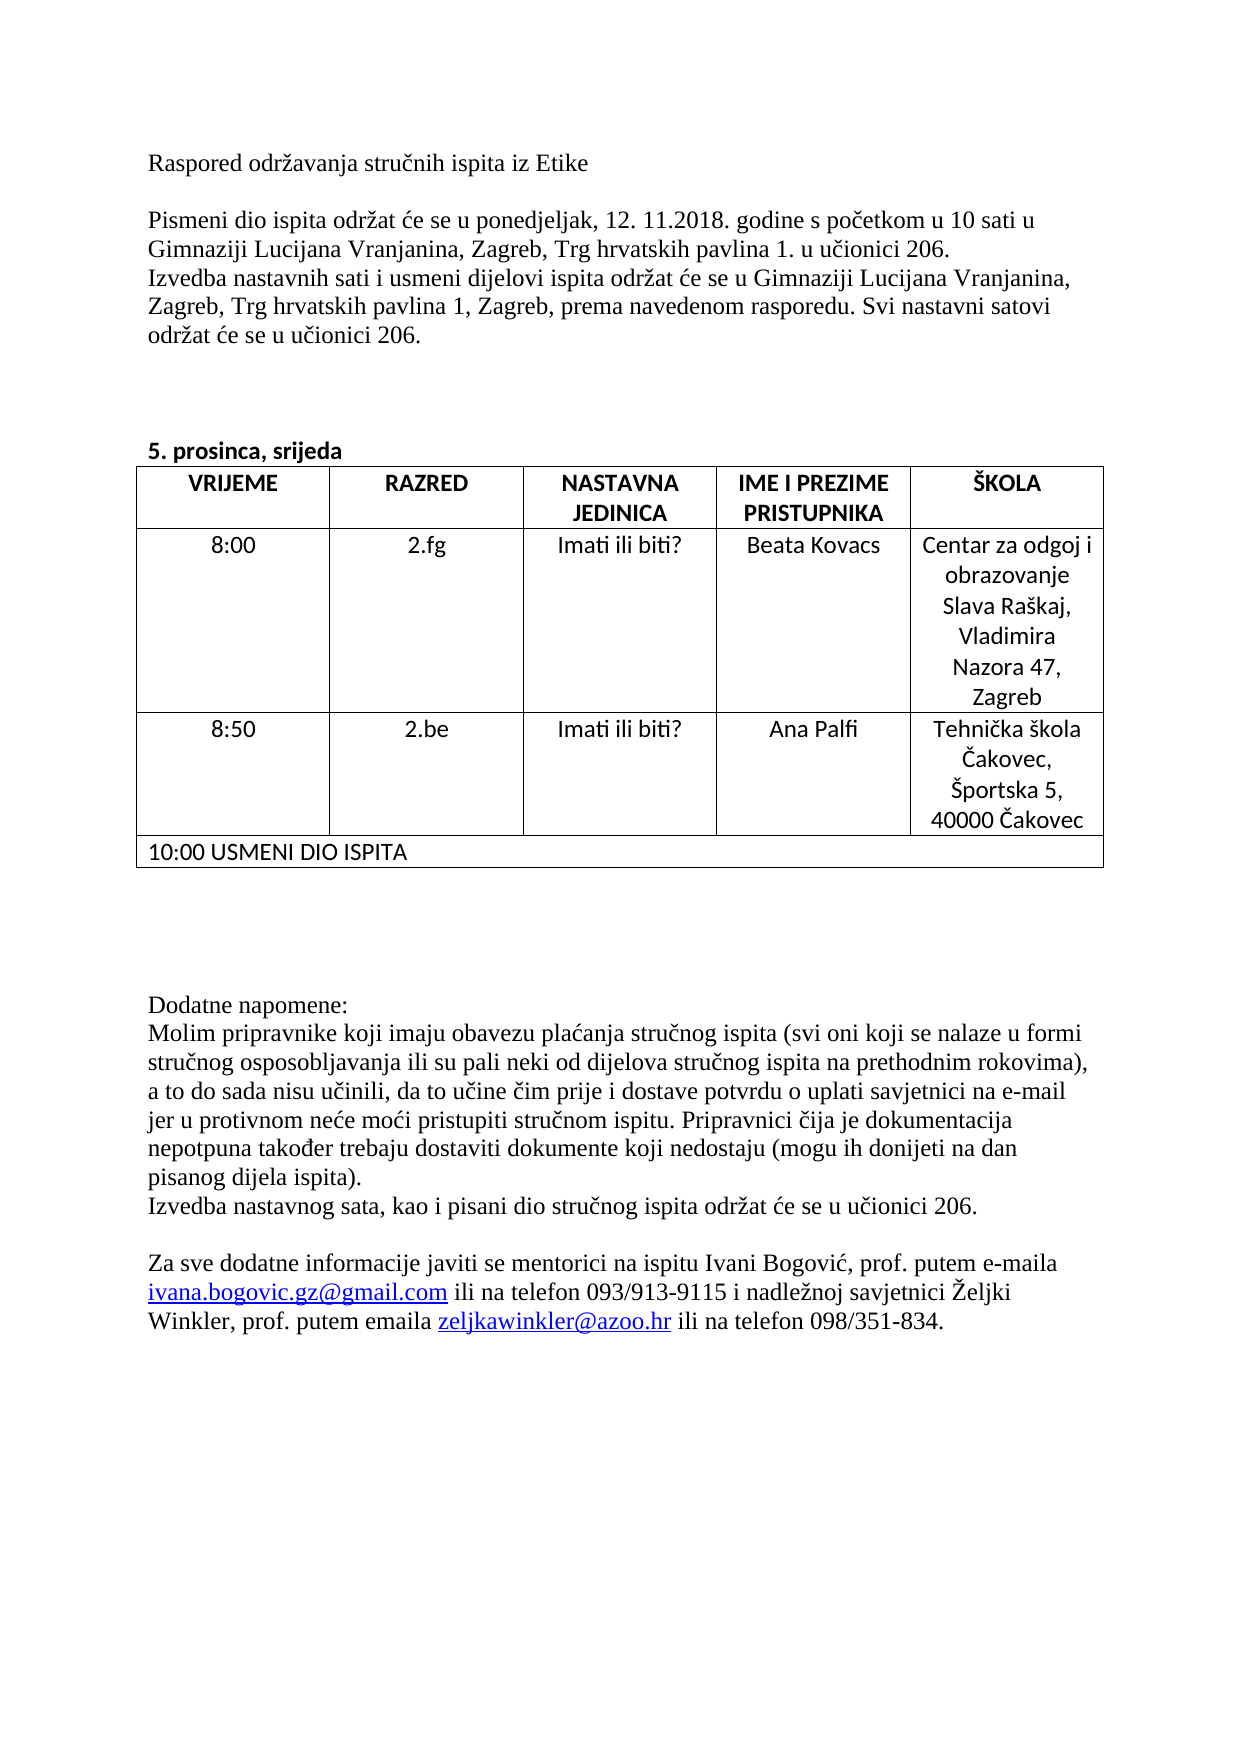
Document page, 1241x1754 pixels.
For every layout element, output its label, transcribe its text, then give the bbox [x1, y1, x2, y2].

table_cell Imati ili biti? [524, 529, 716, 712]
text Izvedba nastavnih sati i usmeni dijelovi ispita održat će se u Gimnaziji Lucijana Vranjanina, Zagreb, Trg hrvatskih pavlina 1, Zagreb, prema navedenom rasporedu. Svi nastavni satovi održat će se u učionici 206. [148, 263, 1093, 349]
table_header VRIJEME [137, 467, 329, 528]
text Dodatne napomene: [148, 990, 1093, 1018]
table_header RAZRED [330, 467, 523, 528]
table_cell Ana Palfi [717, 713, 910, 835]
text Za sve dodatne informacije javiti se mentorici na ispitu Ivani Bogović, prof. putem e-maila ivana.bogovic.gz@gmail.com ili na telefon 093/913-9115 i nadležnoj savjetnici Željki Winkler, prof. putem emaila zeljkawinkler@azoo.hr ili na telefon 098/351-834. [148, 1248, 1093, 1335]
table_cell 2.fg [330, 529, 523, 712]
text Izvedba nastavnog sata, kao i pisani dio stručnog ispita održat će se u učionici 206. [148, 1191, 1093, 1220]
table_cell Tehnička škola Čakovec, Športska 5, 40000 Čakovec [911, 713, 1103, 835]
text 5. prosinca, srijeda [148, 435, 1093, 466]
table_cell 10:00 USMENI DIO ISPITA [137, 836, 1103, 867]
text Raspored održavanja stručnih ispita iz Etike [148, 148, 1093, 176]
table_cell Imati ili biti? [524, 713, 716, 835]
table_header NASTAVNA JEDINICA [524, 467, 716, 528]
table_cell 8:00 [137, 529, 329, 712]
table_cell 2.be [330, 713, 523, 835]
table_cell 8:50 [137, 713, 329, 835]
table_header ŠKOLA [911, 467, 1103, 528]
text Pismeni dio ispita održat će se u ponedjeljak, 12. 11.2018. godine s početkom u 10 sati u Gimnaziji Lucijana Vranjanina, Zagreb, Trg hrvatskih pavlina 1. u učionici 206. [148, 205, 1093, 263]
table_header IME I PREZIME PRISTUPNIKA [717, 467, 910, 528]
text Molim pripravnike koji imaju obavezu plaćanja stručnog ispita (svi oni koji se nalaze u formi stručnog osposobljavanja ili su pali neki od dijelova stručnog ispita na prethodnim rokovima), a to do sada nisu učinili, da to učine čim prije i dostave potvrdu o uplati savjetnici na e-mail jer u protivnom neće moći pristupiti stručnom ispitu. Pripravnici čija je dokumentacija nepotpuna također trebaju dostaviti dokumente koji nedostaju (mogu ih donijeti na dan pisanog dijela ispita). [148, 1018, 1093, 1191]
table_cell Centar za odgoj i obrazovanje Slava Raškaj, Vladimira Nazora 47, Zagreb [911, 529, 1103, 712]
table_cell Beata Kovacs [717, 529, 910, 712]
